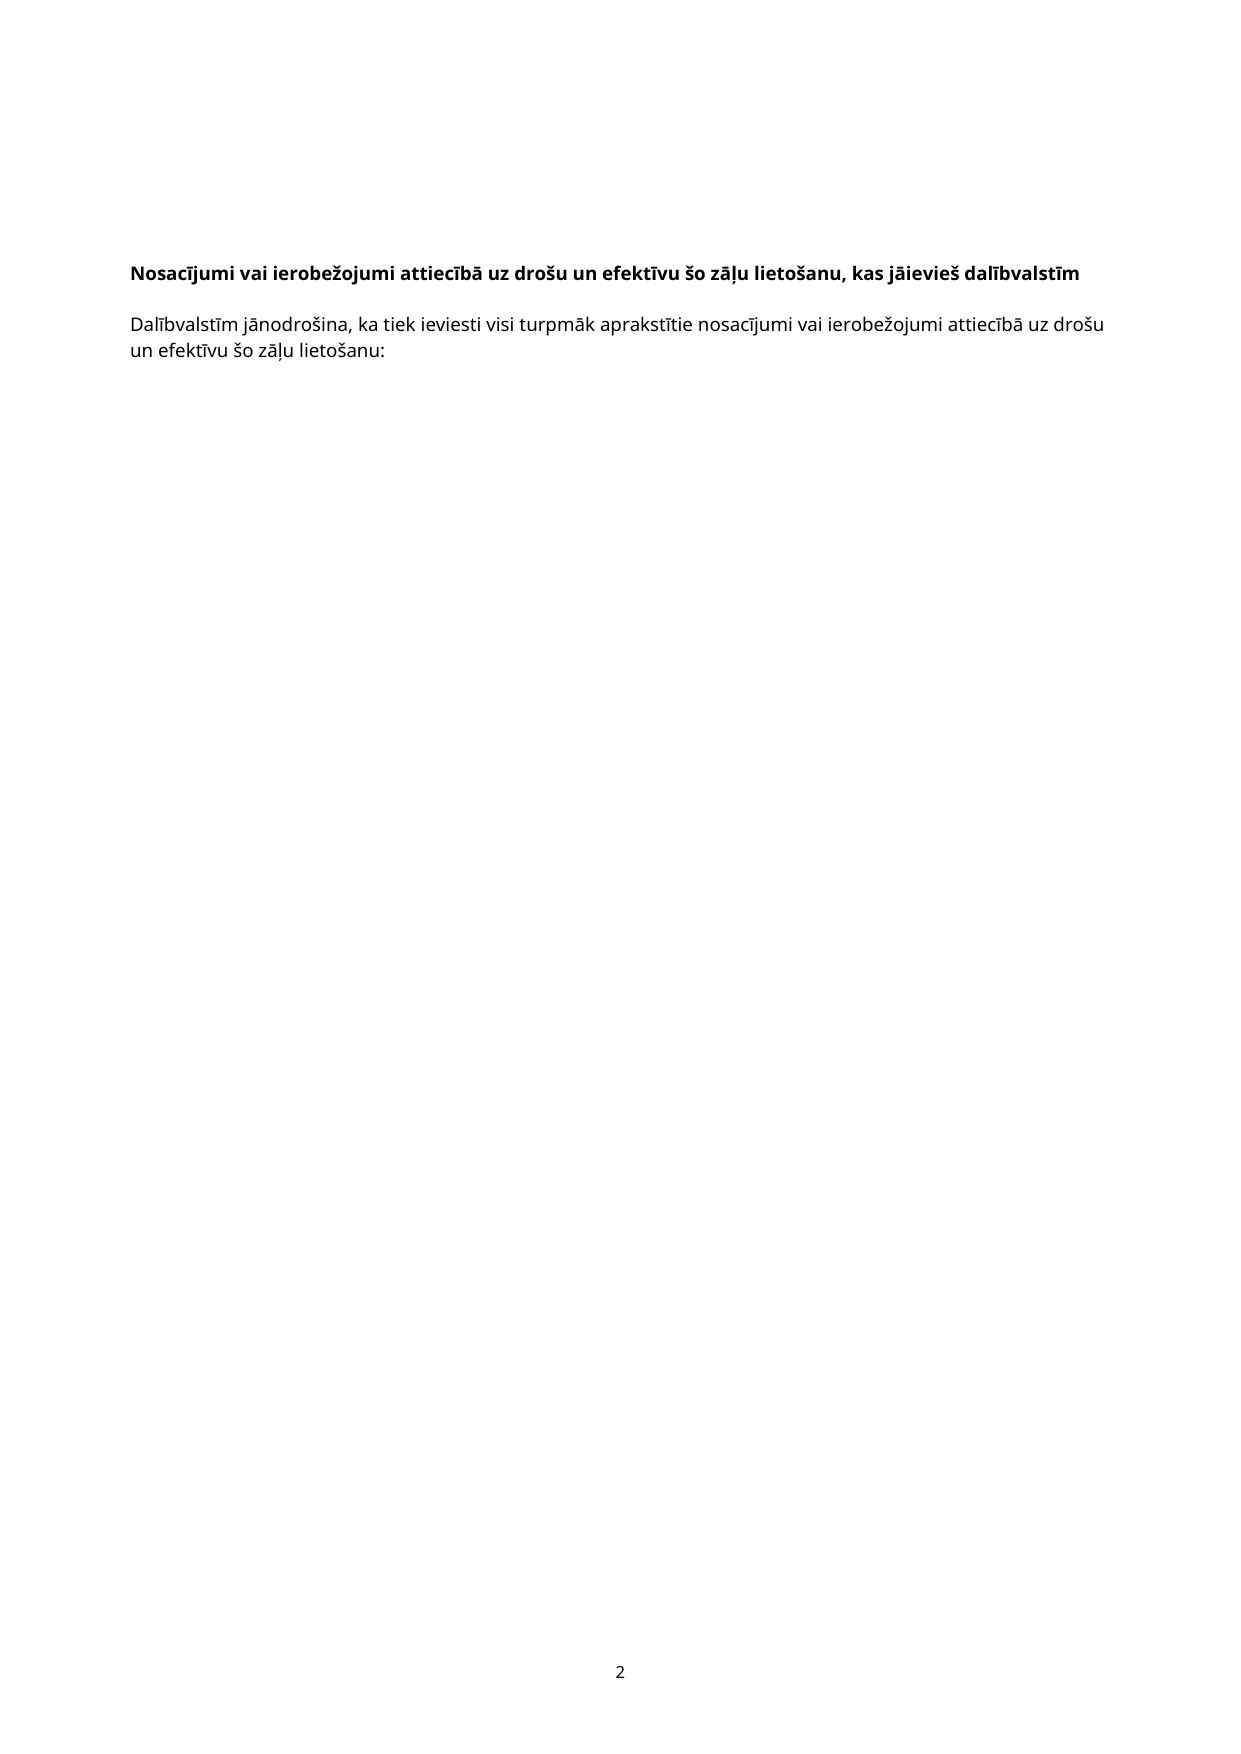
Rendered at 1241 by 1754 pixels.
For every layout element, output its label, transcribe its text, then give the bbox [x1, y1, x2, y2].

text Nosacījumi vai ierobežojumi attiecībā uz drošu un efektīvu šo zāļu lietošanu, kas jāievieš dalībvalstīm [130, 261, 1110, 286]
text Dalībvalstīm jānodrošina, ka tiek ieviesti visi turpmāk aprakstītie nosacījumi vai ierobežojumi attiecībā uz drošu un efektīvu šo zāļu lietošanu: [130, 312, 1110, 363]
